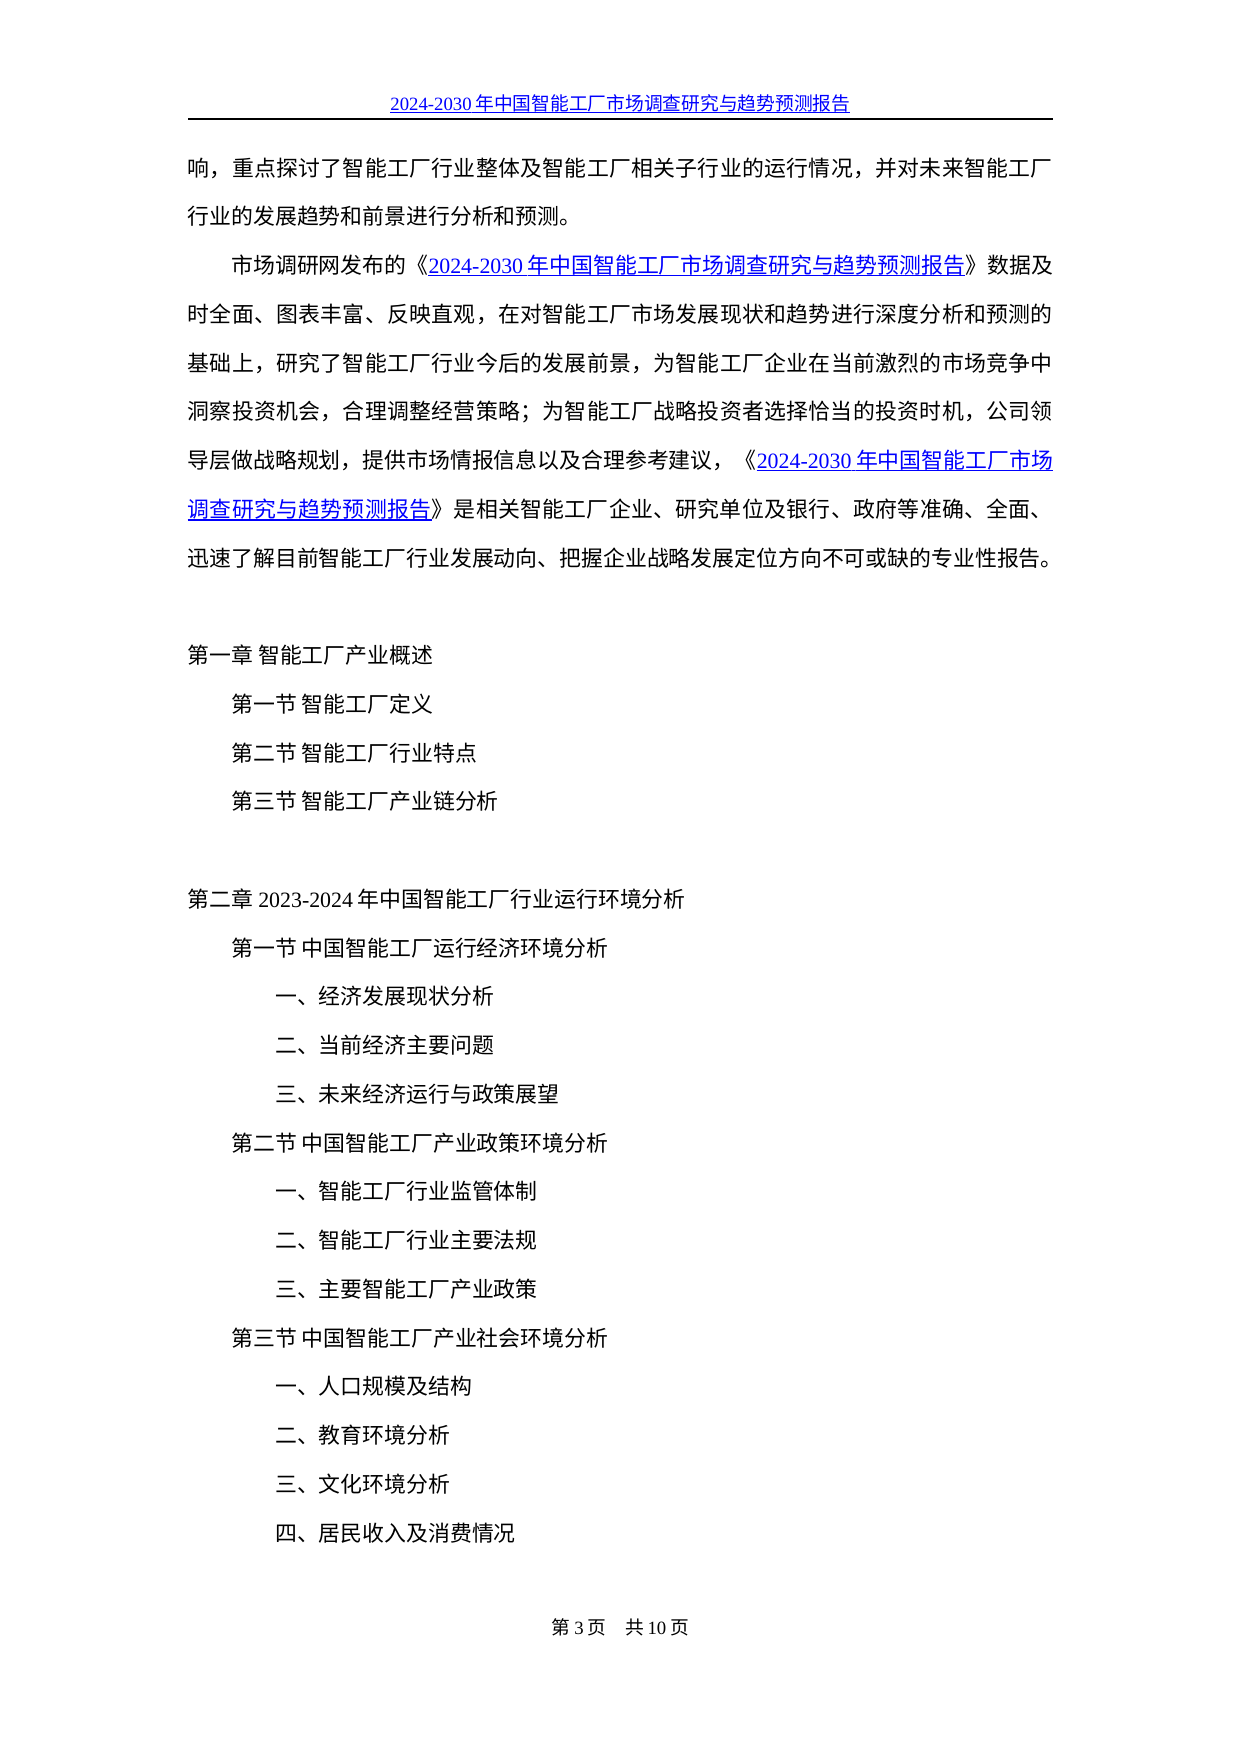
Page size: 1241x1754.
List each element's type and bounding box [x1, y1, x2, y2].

text [187, 150, 1053, 1548]
